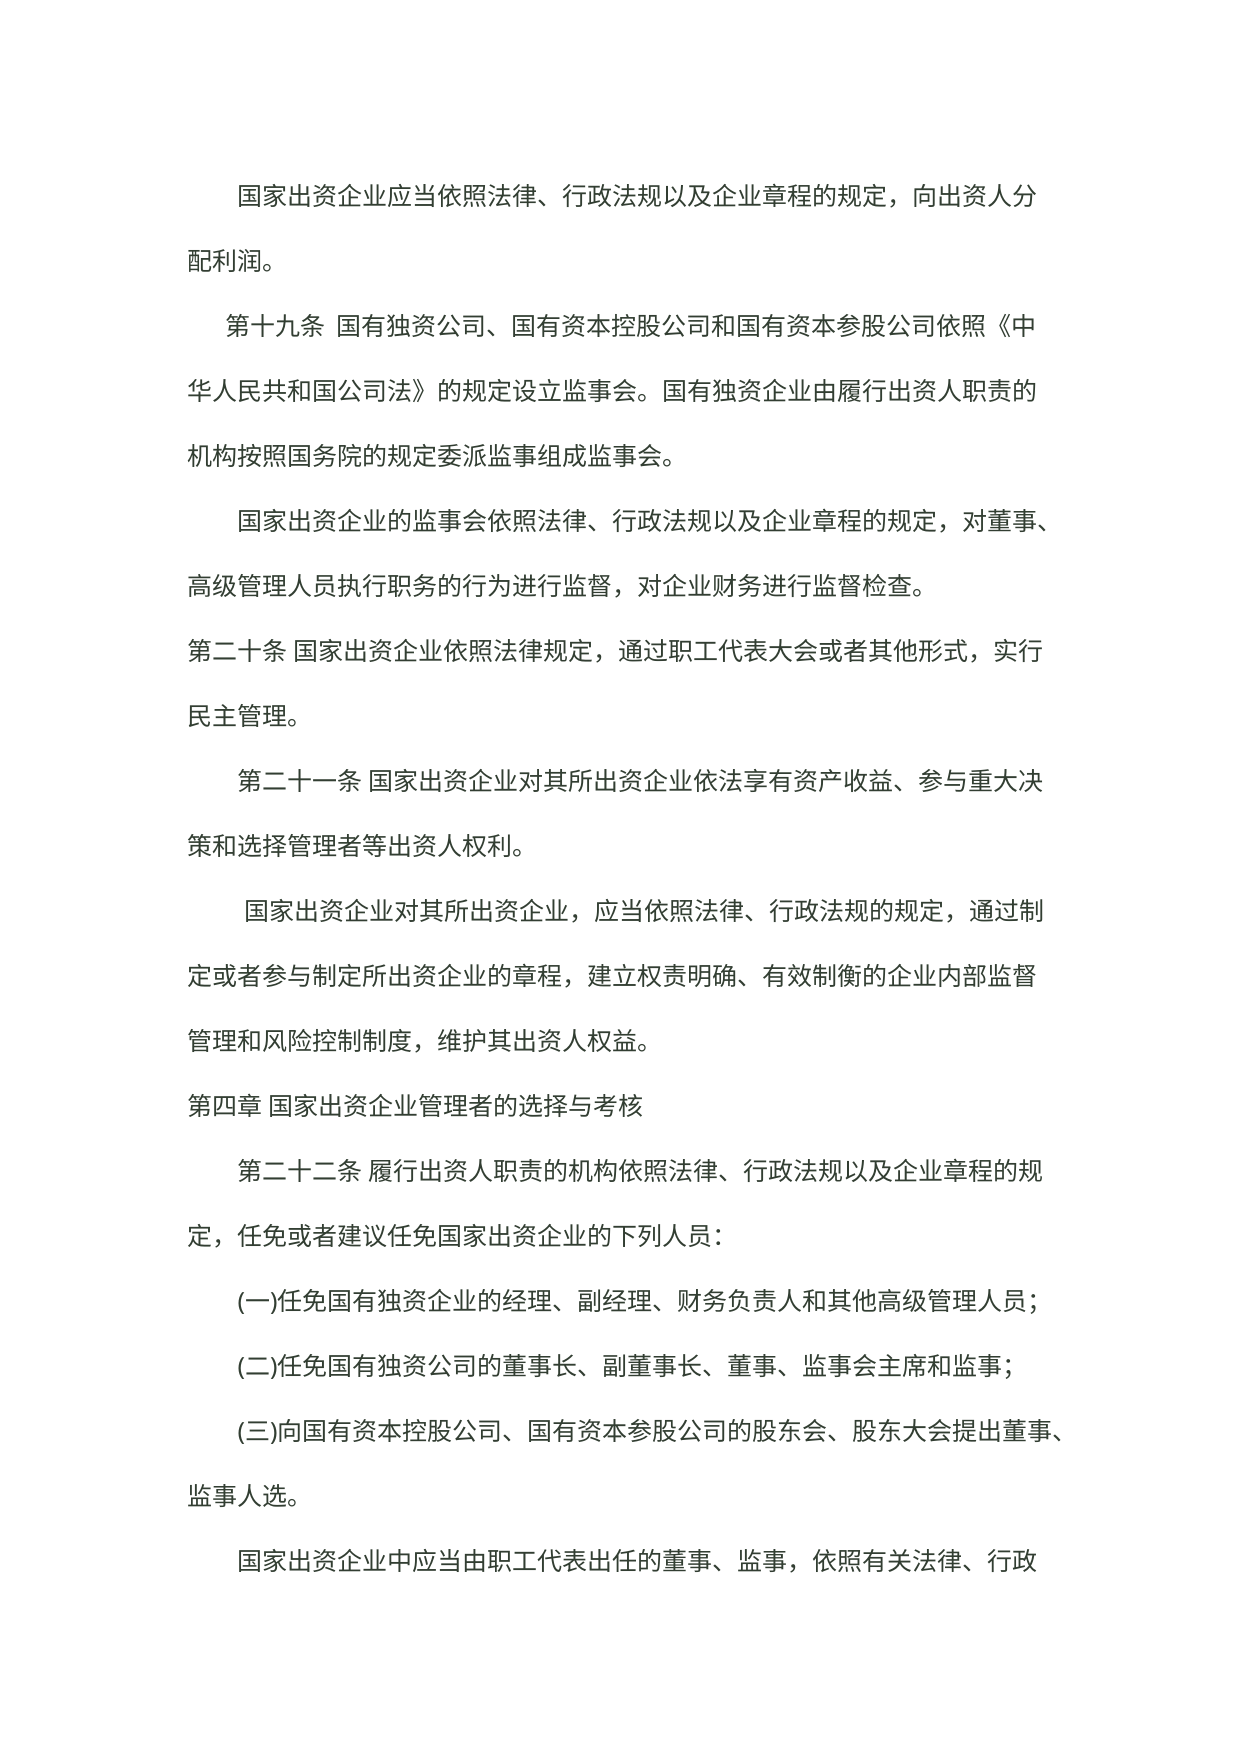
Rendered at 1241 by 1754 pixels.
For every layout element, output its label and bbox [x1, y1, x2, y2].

text [187, 162, 1053, 1592]
